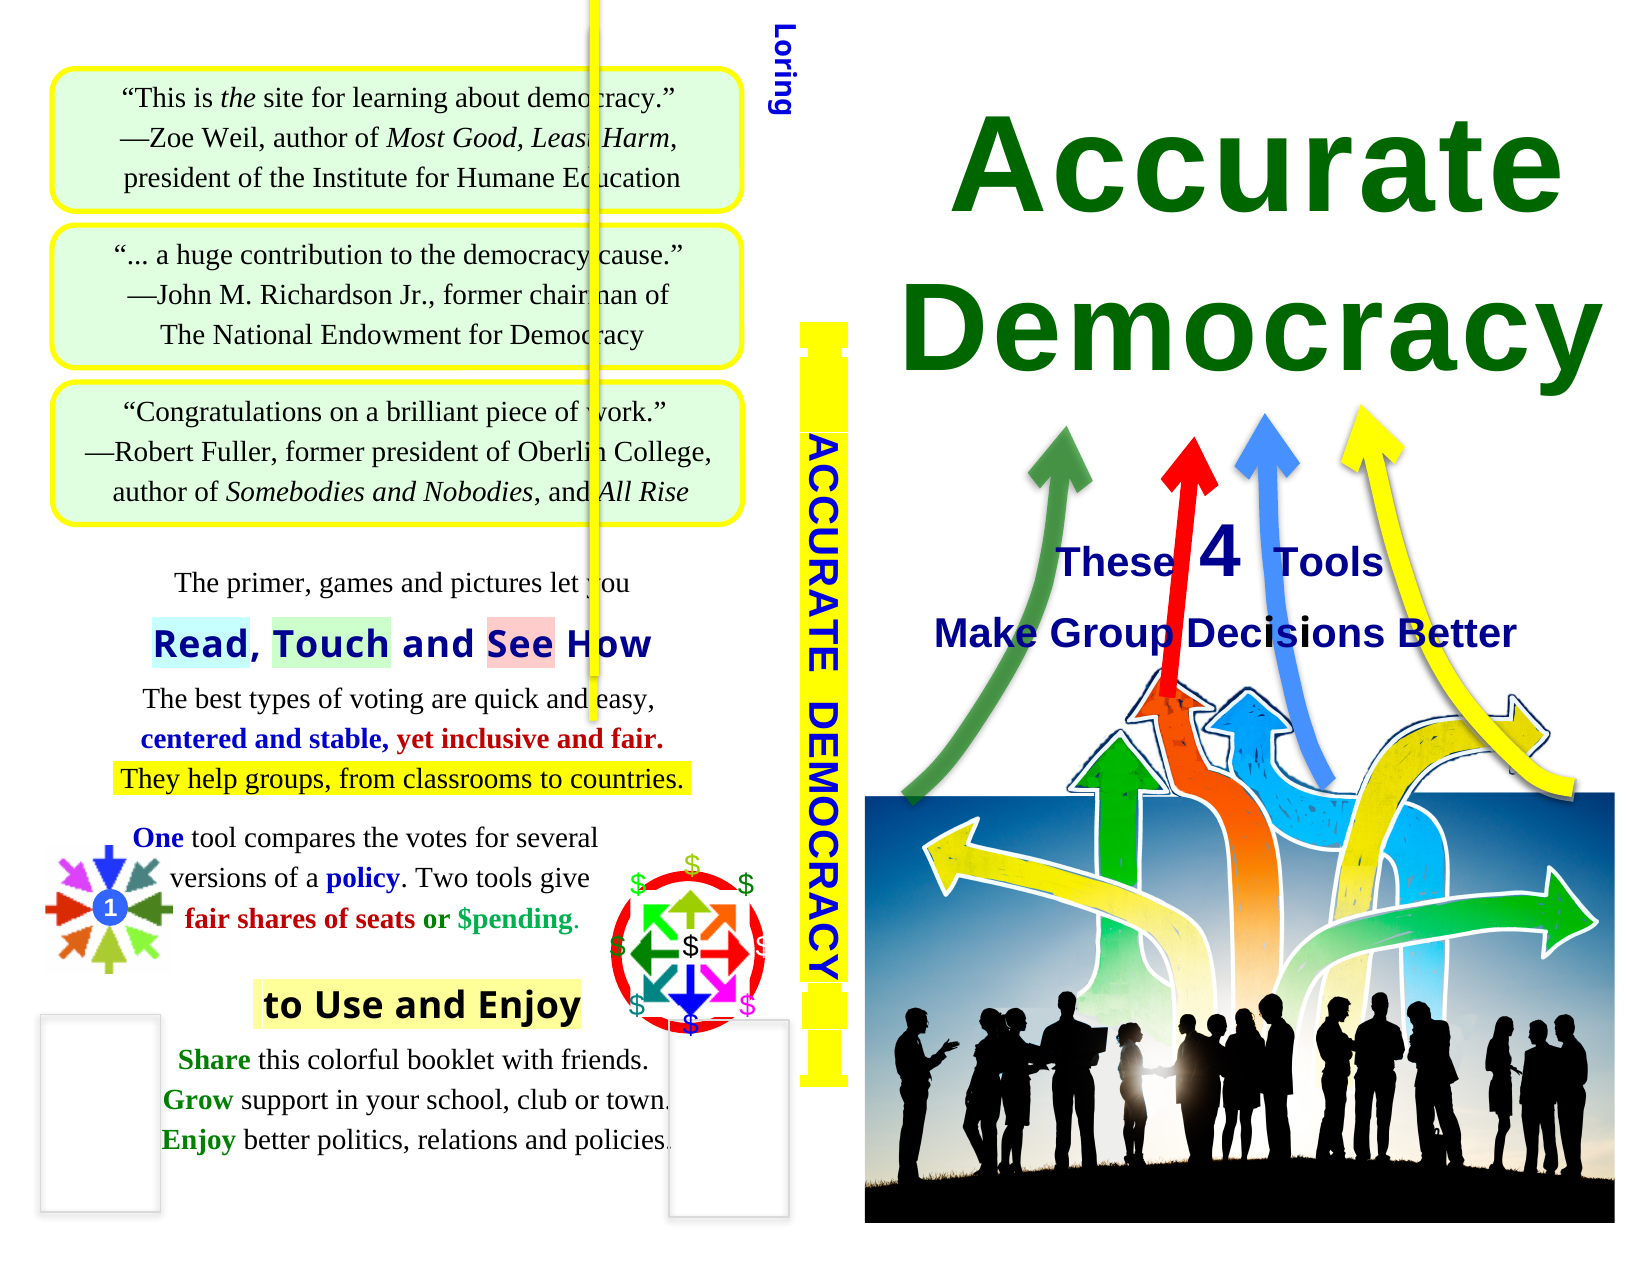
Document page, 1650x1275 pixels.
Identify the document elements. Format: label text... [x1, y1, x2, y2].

table_cell ACCURATE DEMOCRACY [800, 30, 850, 1179]
picture [864, 1179, 1615, 1223]
table_cell Accurate Democracy These 4 Tools Make Group Decisions Better [850, 30, 1616, 1179]
table_cell “This is the site for learning about democracy.” —Zoe Weil, author of Most Good, Least Harm, president of the Institute for Humane Education “... a huge contribution to the democracy cause.” —John M. Richardson Jr., former chairman of The National Endowment for Democracy “Congratulations on a brilliant piece of work.” —Robert Fuller, former president of Oberlin College, author of Somebodies and Nobodies, and All Rise The primer, games and pictures let you Read, Touch and See How The best types of voting are quick and easy, centered and stable, yet inclusive and fair. They help groups, from classrooms to countries. One tool compares the votes for several versions of a policy. Two tools give fair shares of seats or $pending. to Use and Enjoy Share this colorful booklet with friends. Grow support in your school, club or town. Enjoy better politics, relations and policies. See pages 34, 35 and 61. [35, 30, 799, 1179]
